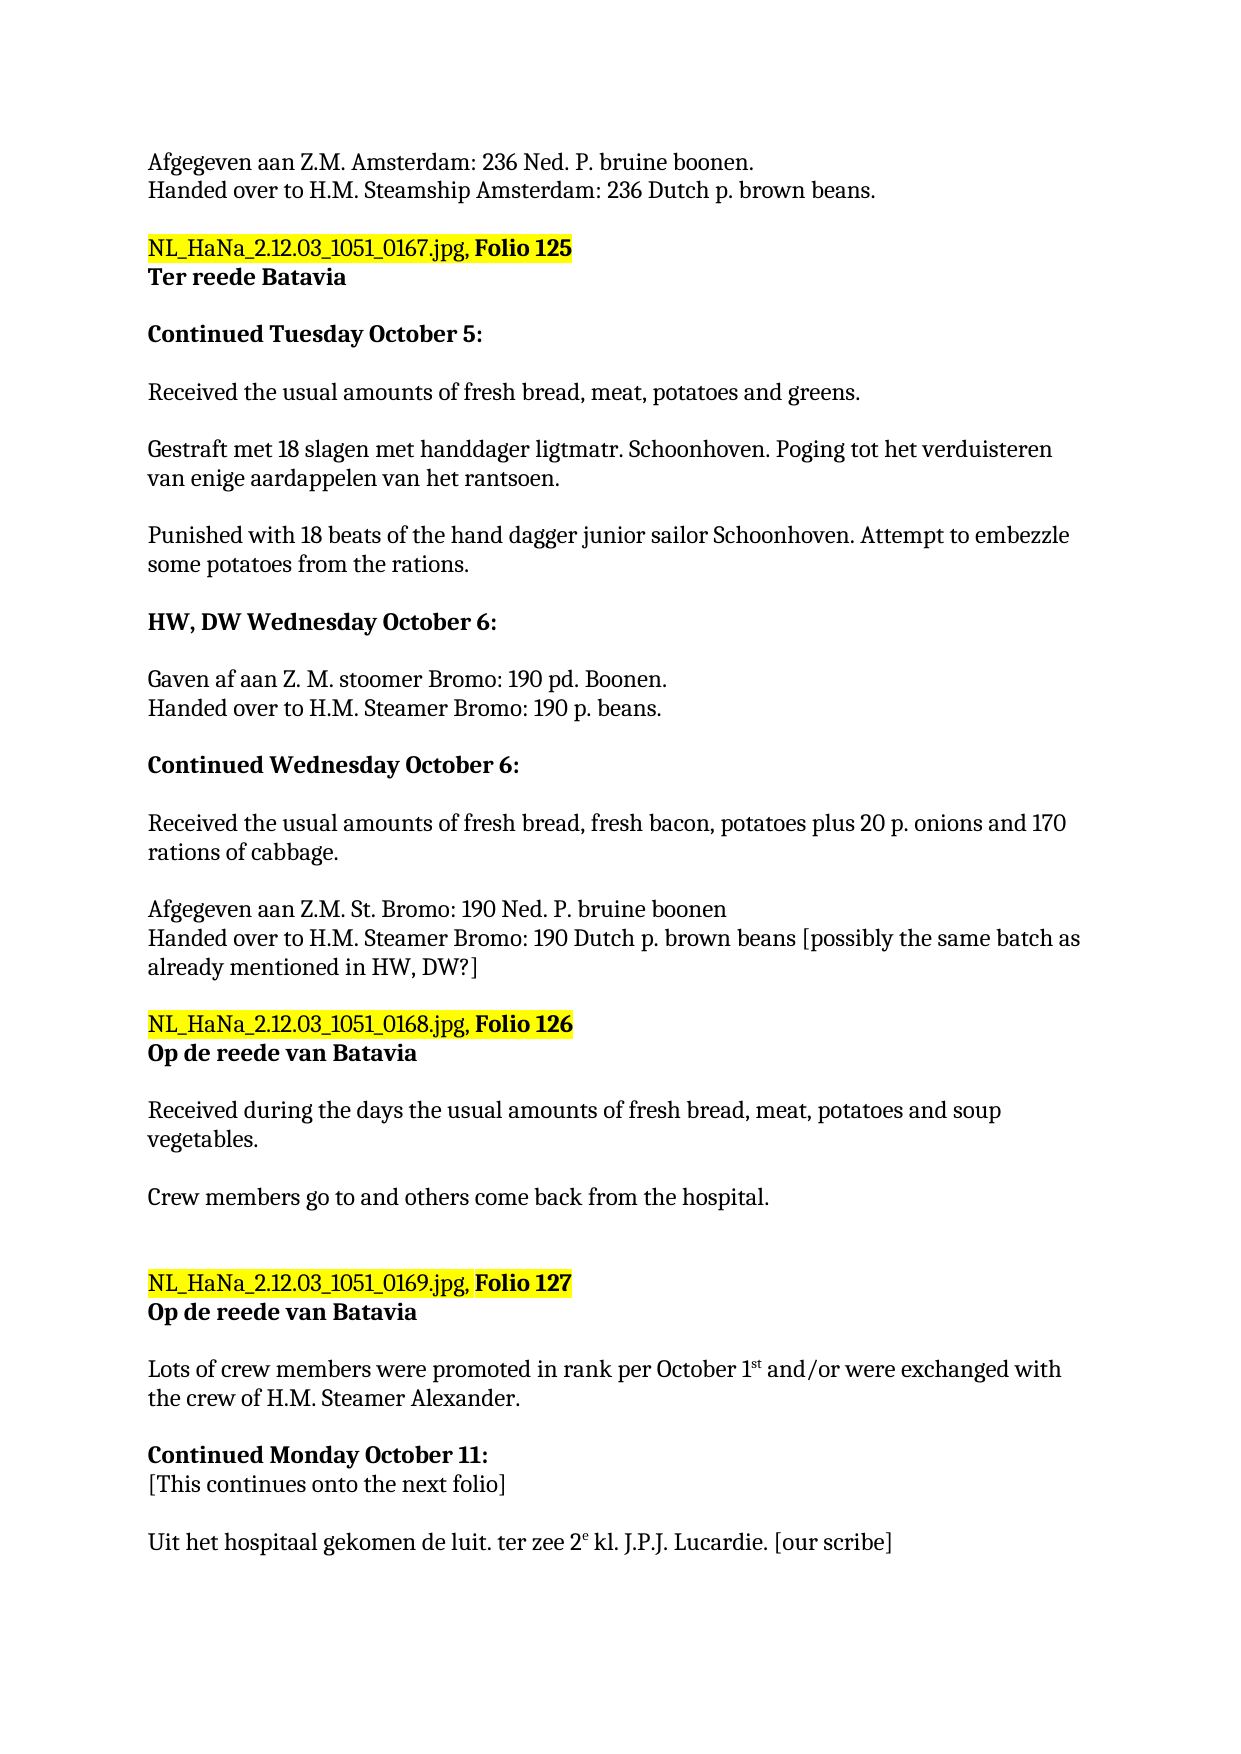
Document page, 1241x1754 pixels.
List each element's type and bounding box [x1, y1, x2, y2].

text [148, 148, 1093, 1585]
